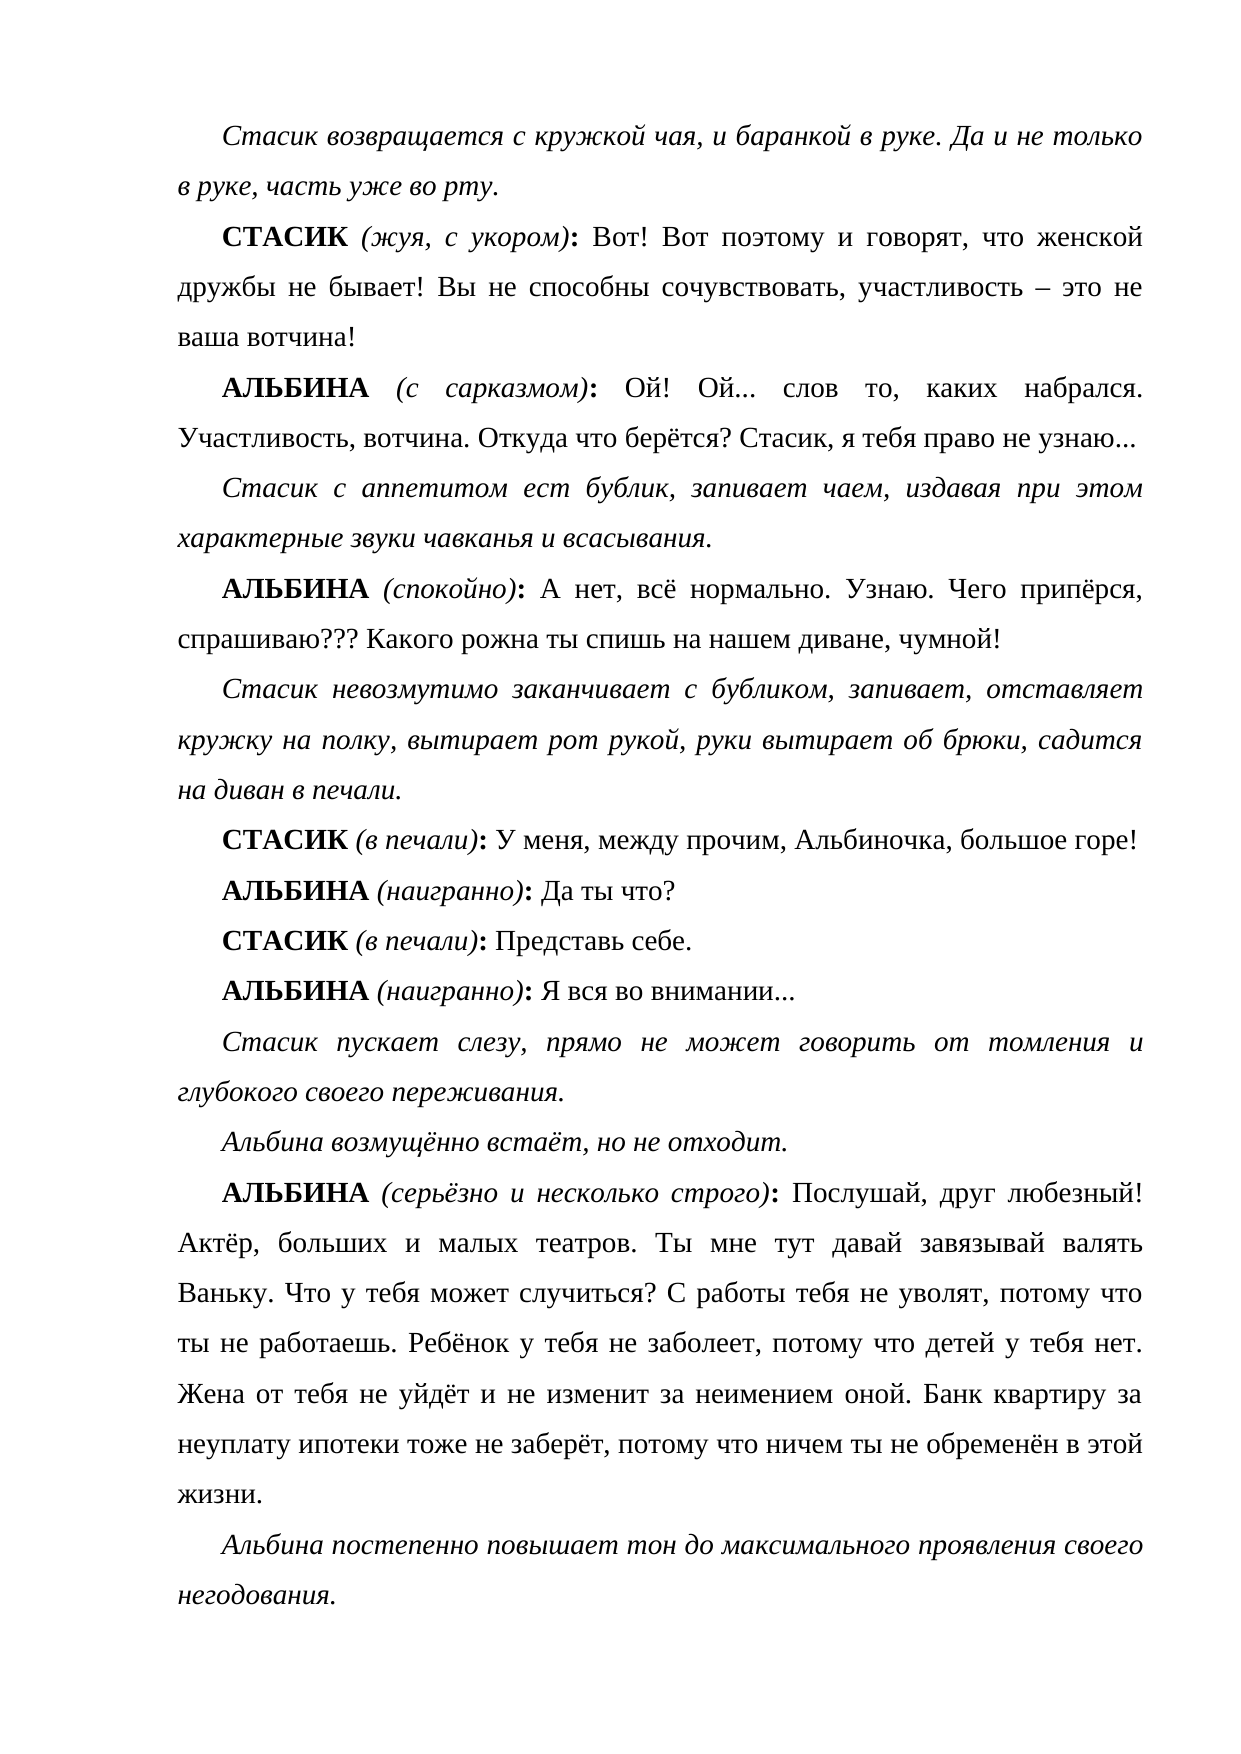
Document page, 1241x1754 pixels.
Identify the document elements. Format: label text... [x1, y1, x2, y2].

text Стасик пускает слезу, прямо не может говорить от томления и глубокого своего переживания. [177, 1024, 1144, 1108]
text АЛЬБИНА (спокойно): А нет, всё нормально. Узнаю. Чего припёрся, спрашиваю??? Какого рожна ты спишь на нашем диване, чумной! [177, 571, 1144, 655]
text СТАСИК (жуя, с укором): Вот! Вот поэтому и говорят, что женской дружбы не бывает! Вы не способны сочувствовать, участливость – это не ваша вотчина! [177, 219, 1144, 353]
text АЛЬБИНА (наигранно): Я вся во внимании... [177, 973, 1144, 1007]
text СТАСИК (в печали): Представь себе. [177, 923, 1144, 957]
text Альбина постепенно повышает тон до максимального проявления своего негодования. [177, 1527, 1144, 1611]
text Стасик невозмутимо заканчивает с бубликом, запивает, отставляет кружку на полку, вытирает рот рукой, руки вытирает об брюки, садится на диван в печали. [177, 672, 1144, 806]
text Стасик возвращается с кружкой чая, и баранкой в руке. Да и не только в руке, часть уже во рту. [177, 118, 1144, 202]
text СТАСИК (в печали): У меня, между прочим, Альбиночка, большое горе! [177, 822, 1144, 856]
text АЛЬБИНА (серьёзно и несколько строго): Послушай, друг любезный! Актёр, больших и малых театров. Ты мне тут давай завязывай валять Ваньку. Что у тебя может случиться? С работы тебя не уволят, потому что ты не работаешь. Ребёнок у тебя не заболеет, потому что детей у тебя нет. Жена от тебя не уйдёт и не изменит за неимением оной. Банк квартиру за неуплату ипотеки тоже не заберёт, потому что ничем ты не обременён в этой жизни. [177, 1175, 1144, 1510]
text Альбина возмущённо встаёт, но не отходит. [177, 1124, 1144, 1158]
text АЛЬБИНА (с сарказмом): Ой! Ой... слов то, каких набрался. Участливость, вотчина. Откуда что берётся? Стасик, я тебя право не узнаю... [177, 370, 1144, 453]
text Стасик с аппетитом ест бублик, запивает чаем, издавая при этом характерные звуки чавканья и всасывания. [177, 470, 1144, 554]
text АЛЬБИНА (наигранно): Да ты что? [177, 873, 1144, 906]
